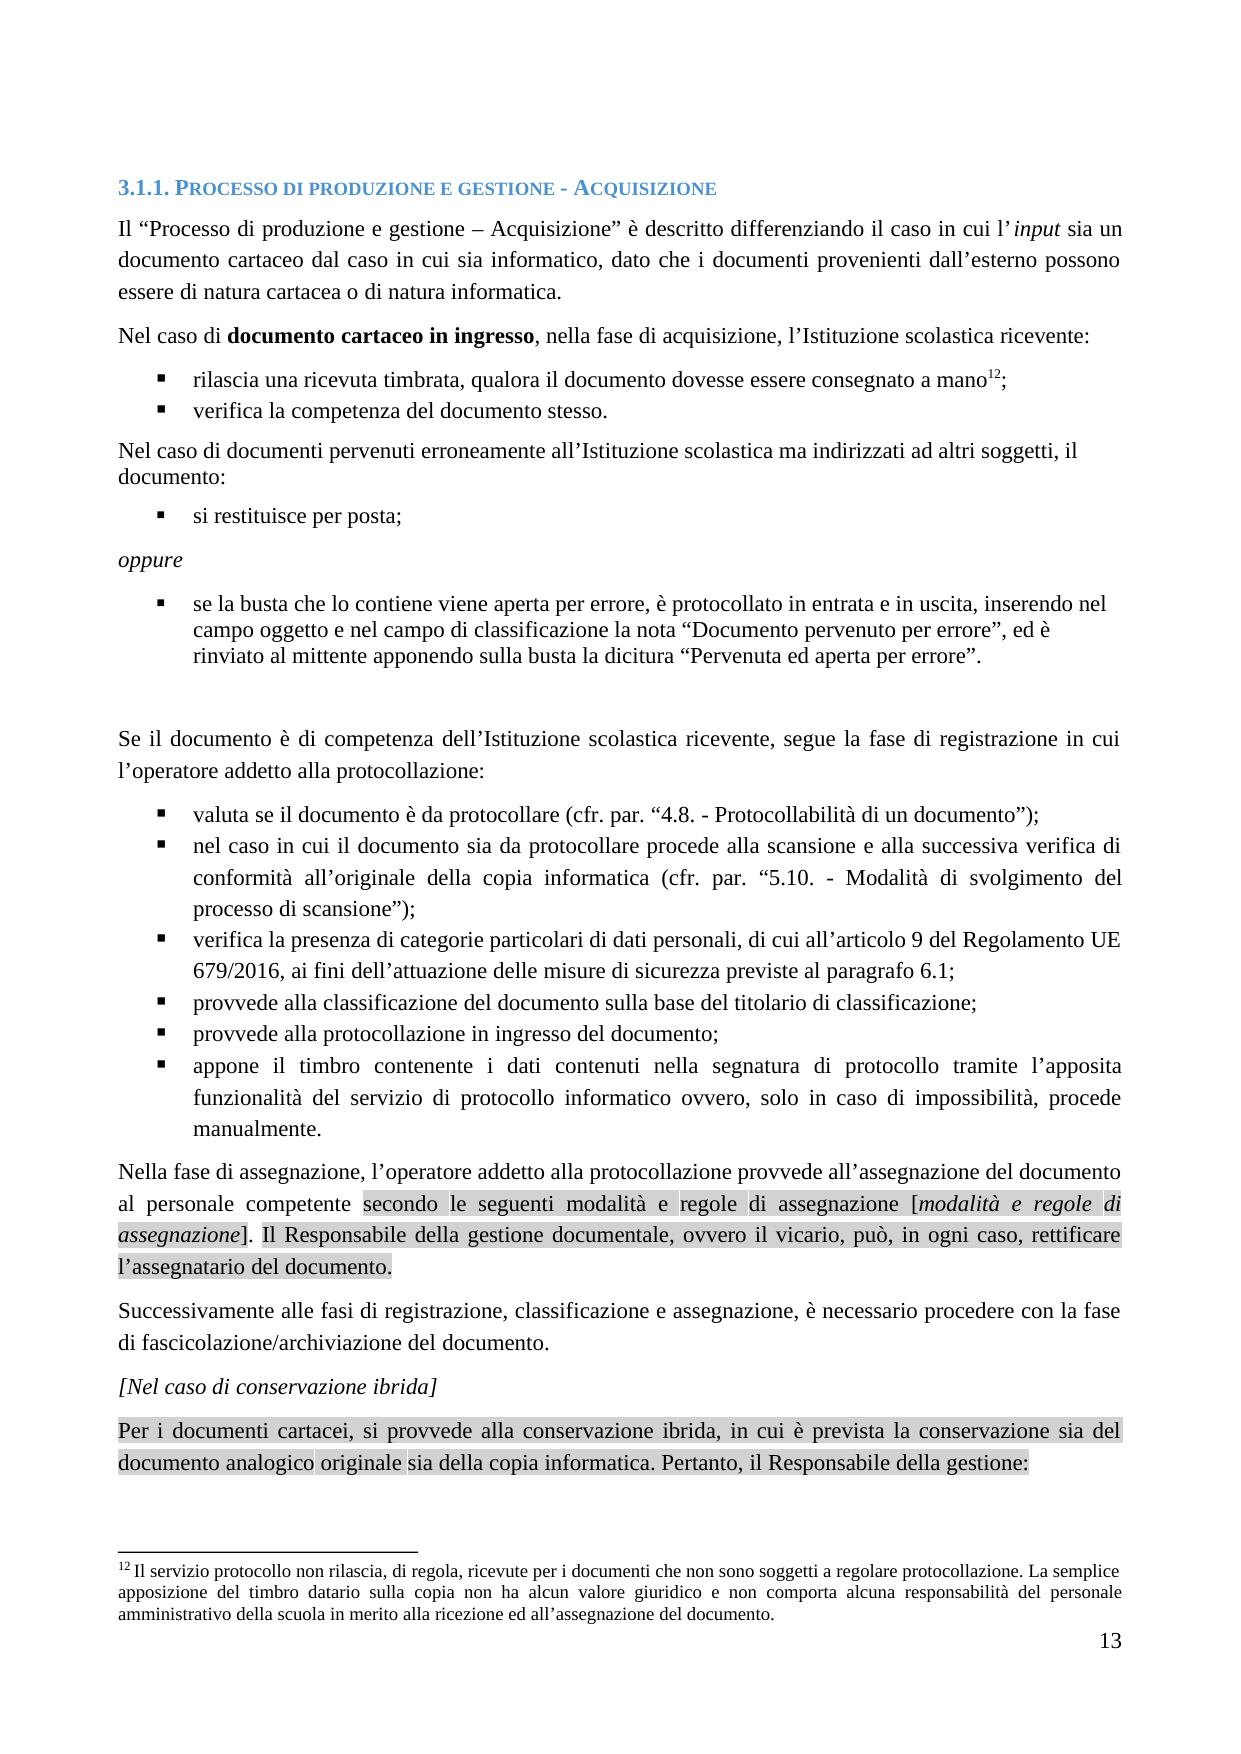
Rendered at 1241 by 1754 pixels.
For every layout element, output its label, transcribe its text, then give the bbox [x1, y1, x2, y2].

list se la busta che lo contiene viene aperta per errore, è protocollato in entrata e in uscita, inserendo nel campo oggetto e nel campo di classificazione la nota “Documento pervenuto per errore”, ed è rinviato al mittente apponendo sulla busta la dicitura “Pervenuta ed aperta per errore”. [155, 590, 1123, 669]
text Nel caso di documento cartaceo in ingresso, nella fase di acquisizione, l’Istituzione scolastica ricevente: [118, 322, 1159, 348]
text oppure [118, 546, 1123, 572]
text 12 Il servizio protocollo non rilascia, di regola, ricevute per i documenti che non sono soggetti a regolare protocollazione. La semplice apposizione del timbro datario sulla copia non ha alcun valore giuridico e non comporta alcuna responsabilità del personale amministrativo della scuola in merito alla ricezione ed all’assegnazione del documento. [118, 1558, 1122, 1624]
list valuta se il documento è da protocollare (cfr. par. “4.8. - Protocollabilità di un documento”); [155, 801, 1159, 828]
text Il “Processo di produzione e gestione – Acquisizione” è descritto differenziando il caso in cui l’input sia un documento cartaceo dal caso in cui sia informatico, dato che i documenti provenienti dall’esterno possono essere di natura cartacea o di natura informatica. [118, 214, 1122, 304]
list si restituisce per posta; [155, 502, 1123, 528]
text Per i documenti cartacei, si provvede alla conservazione ibrida, in cui è prevista la conservazione sia del documento analogico originale sia della copia informatica. Pertanto, il Responsabile della gestione: [118, 1443, 1122, 1475]
list appone il timbro contenente i dati contenuti nella segnatura di protocollo tramite l’apposita funzionalità del servizio di protocollo informatico ovvero, solo in caso di impossibilità, procede manualmente. [155, 1052, 1123, 1141]
list nel caso in cui il documento sia da protocollare procede alla scansione e alla successiva verifica di conformità all’originale della copia informatica (cfr. par. “5.10. - Modalità di svolgimento del processo di scansione”); [155, 833, 1123, 921]
list PROCESSO DI PRODUZIONE E GESTIONE - ACQUISIZIONE [118, 174, 1159, 200]
list provvede alla classificazione del documento sulla base del titolario di classificazione; [155, 989, 1159, 1016]
text [Nel caso di conservazione ibrida] [118, 1373, 1159, 1399]
text Successivamente alle fasi di registrazione, classificazione e assegnazione, è necessario procedere con la fase di fascicolazione/archiviazione del documento. [118, 1297, 1123, 1355]
list provvede alla protocollazione in ingresso del documento; [155, 1021, 1159, 1047]
list verifica la competenza del documento stesso. [155, 398, 1159, 424]
text Se il documento è di competenza dell’Istituzione scolastica ricevente, segue la fase di registrazione in cui l’operatore addetto alla protocollazione: [118, 725, 1123, 783]
list rilascia una ricevuta timbrata, qualora il documento dovesse essere consegnato a mano12; [155, 366, 1159, 393]
text Nella fase di assegnazione, l’operatore addetto alla protocollazione provvede all’assegnazione del documento al personale competente secondo le seguenti modalità e regole di assegnazione [modalità e regole di assegnazione]. Il Responsabile della gestione documentale, ovvero il vicario, può, in ogni caso, rettificare l’assegnatario del documento. [118, 1158, 1122, 1279]
list verifica la presenza di categorie particolari di dati personali, di cui all’articolo 9 del Regolamento UE 679/2016, ai fini dell’attuazione delle misure di sicurezza previste al paragrafo 6.1; [155, 926, 1122, 984]
text Nel caso di documenti pervenuti erroneamente all’Istituzione scolastica ma indirizzati ad altri soggetti, il documento: [118, 437, 1123, 489]
